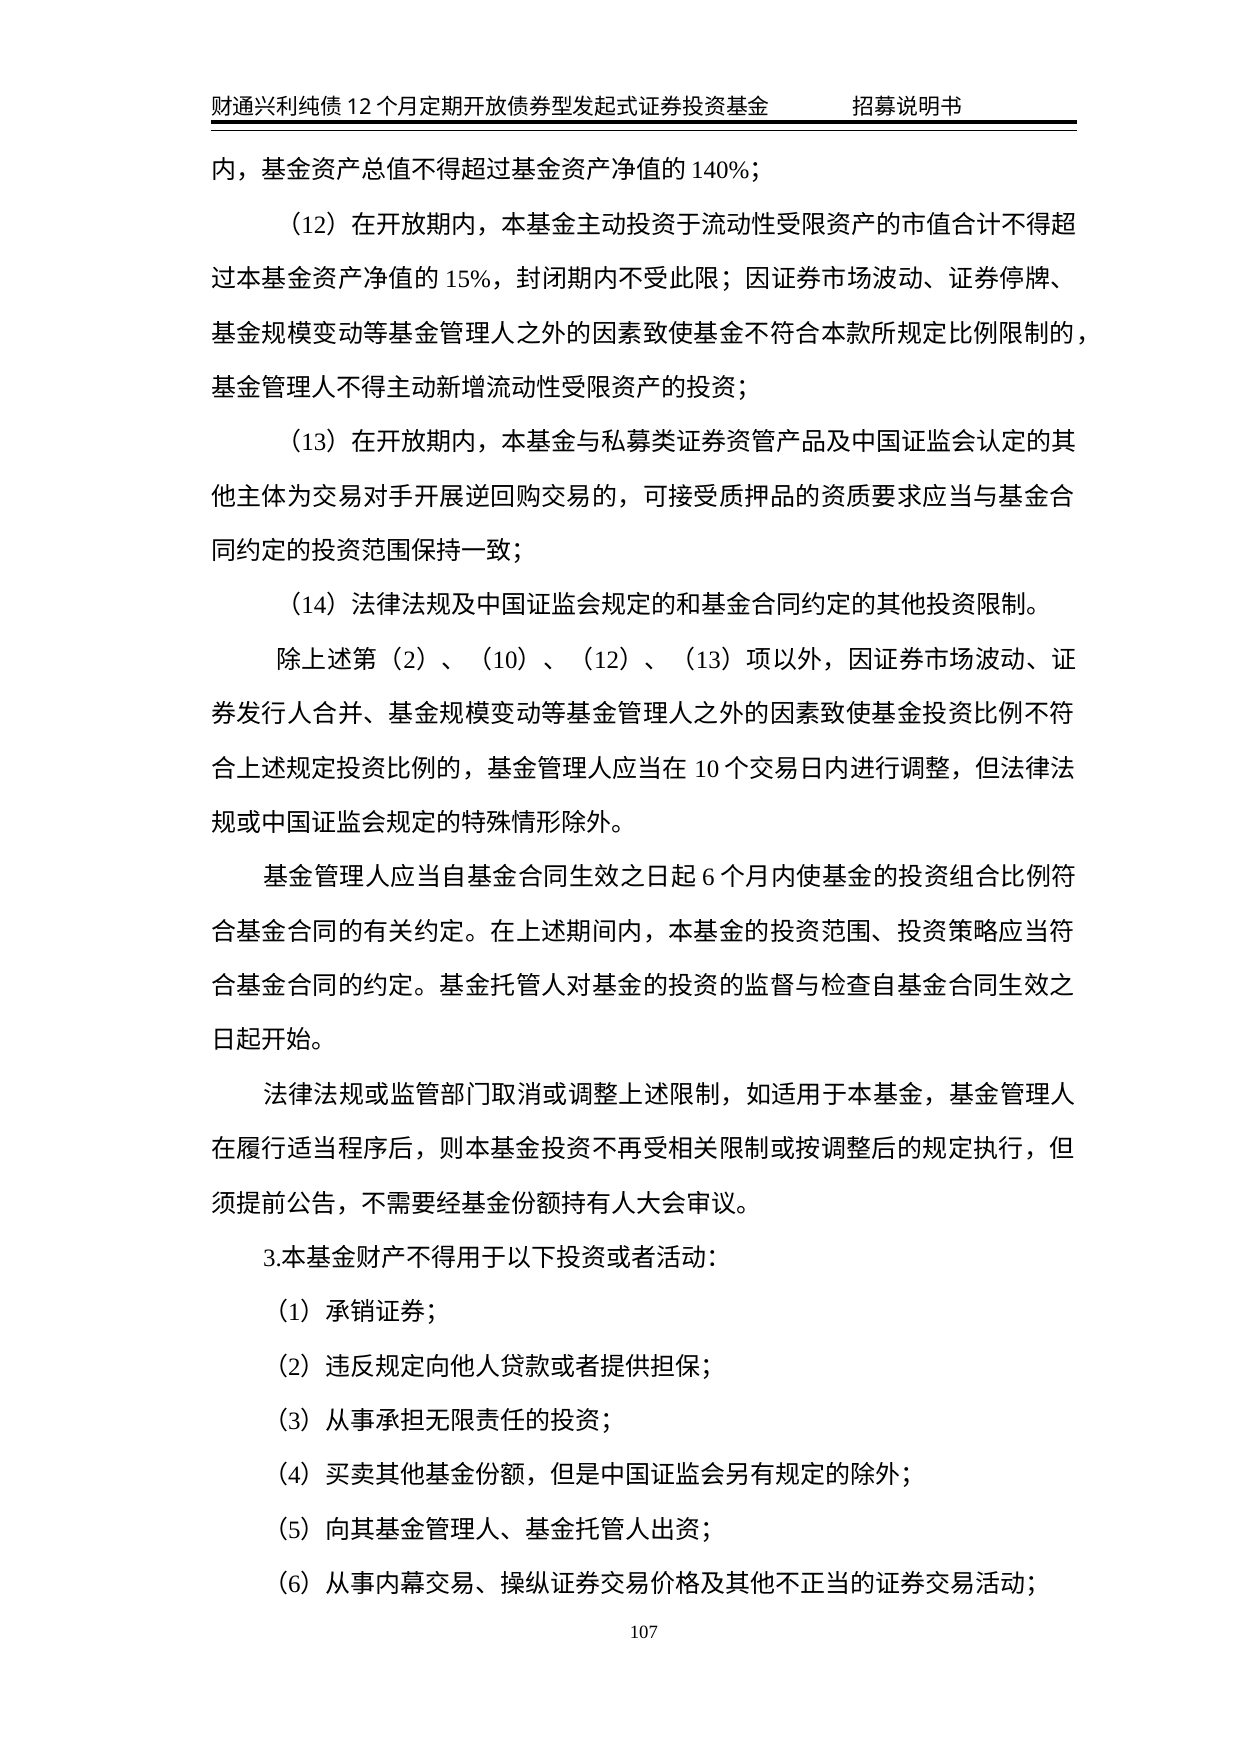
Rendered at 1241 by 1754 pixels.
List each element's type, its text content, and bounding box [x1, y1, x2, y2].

text （14）法律法规及中国证监会规定的和基金合同约定的其他投资限制。 [211, 585, 1077, 621]
text 法律法规或监管部门取消或调整上述限制，如适用于本基金，基金管理人在履行适当程序后，则本基金投资不再受相关限制或按调整后的规定执行，但须提前公告，不需要经基金份额持有人大会审议。 [211, 1074, 1077, 1219]
text （5）向其基金管理人、基金托管人出资； [211, 1509, 1077, 1546]
text （2）违反规定向他人贷款或者提供担保； [211, 1346, 1077, 1382]
text （6）从事内幕交易、操纵证券交易价格及其他不正当的证券交易活动； [211, 1564, 1077, 1600]
text （3）从事承担无限责任的投资； [211, 1401, 1077, 1437]
text （12）在开放期内，本基金主动投资于流动性受限资产的市值合计不得超过本基金资产净值的15%，封闭期内不受此限；因证券市场波动、证券停牌、基金规模变动等基金管理人之外的因素致使基金不符合本款所规定比例限制的，基金管理人不得主动新增流动性受限资产的投资； [211, 204, 1077, 404]
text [211, 150, 1077, 186]
text 3.本基金财产不得用于以下投资或者活动： [211, 1237, 1077, 1274]
text （4）买卖其他基金份额，但是中国证监会另有规定的除外； [211, 1455, 1077, 1491]
text （13）在开放期内，本基金与私募类证券资管产品及中国证监会认定的其他主体为交易对手开展逆回购交易的，可接受质押品的资质要求应当与基金合同约定的投资范围保持一致； [211, 422, 1077, 567]
text 基金管理人应当自基金合同生效之日起6个月内使基金的投资组合比例符合基金合同的有关约定。在上述期间内，本基金的投资范围、投资策略应当符合基金合同的约定。基金托管人对基金的投资的监督与检查自基金合同生效之日起开始。 [211, 857, 1077, 1056]
text （1）承销证券； [211, 1292, 1077, 1328]
text 除上述第（2）、（10）、（12）、（13）项以外，因证券市场波动、证券发行人合并、基金规模变动等基金管理人之外的因素致使基金投资比例不符合上述规定投资比例的，基金管理人应当在10个交易日内进行调整，但法律法规或中国证监会规定的特殊情形除外。 [211, 639, 1077, 839]
